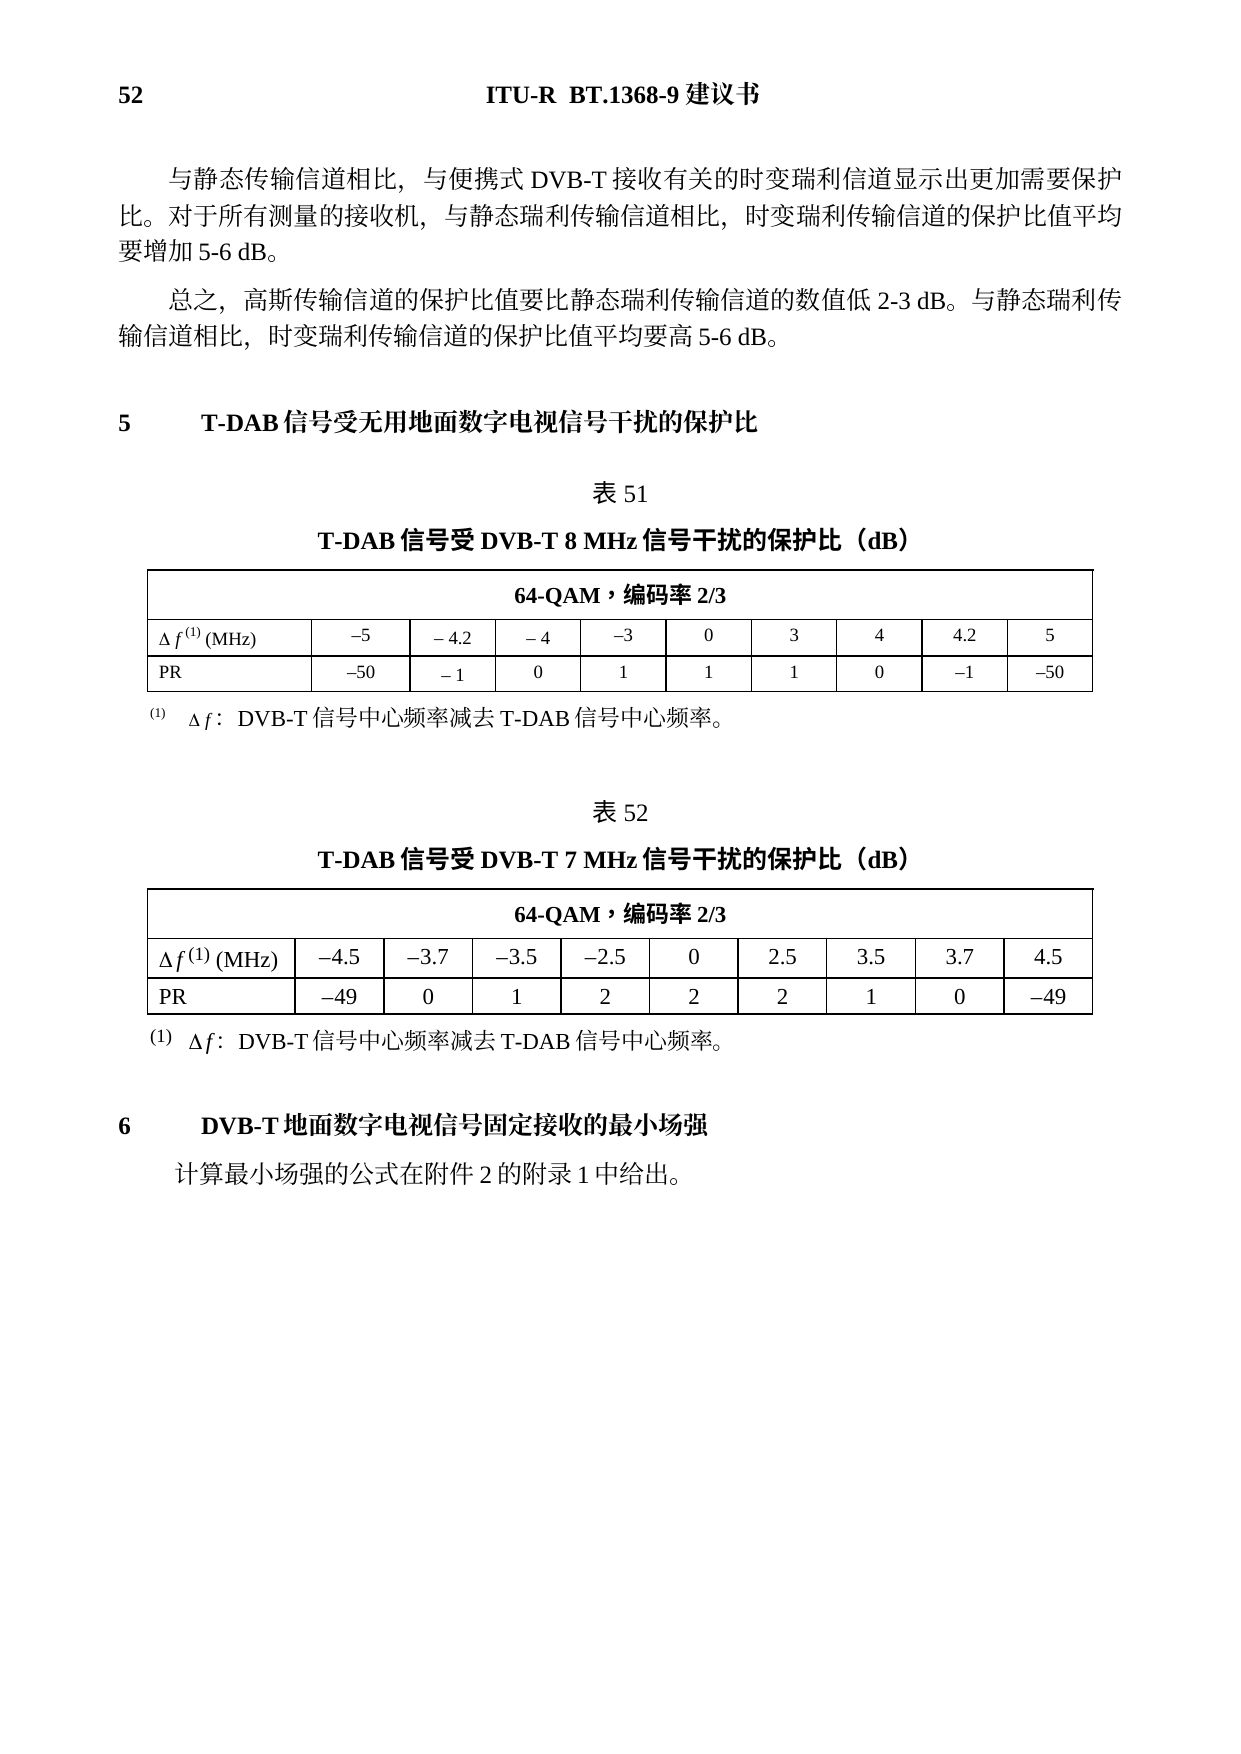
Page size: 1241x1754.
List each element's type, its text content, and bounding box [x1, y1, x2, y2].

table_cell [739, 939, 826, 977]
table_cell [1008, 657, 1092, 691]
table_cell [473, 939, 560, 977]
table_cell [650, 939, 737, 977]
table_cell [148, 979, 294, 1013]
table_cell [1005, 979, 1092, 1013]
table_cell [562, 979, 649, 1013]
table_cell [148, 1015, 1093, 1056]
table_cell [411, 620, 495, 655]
text 计算最小场强的公式在附件2的附录1中给出。 [118, 1154, 1122, 1190]
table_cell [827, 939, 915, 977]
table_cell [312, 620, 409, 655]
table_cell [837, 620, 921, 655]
text 总之，高斯传输信道的保护比值要比静态瑞利传输信道的数值低2-3 dB。与静态瑞利传输信道相比，时变瑞利传输信道的保护比值平均要高5-6 dB。 [118, 281, 1122, 352]
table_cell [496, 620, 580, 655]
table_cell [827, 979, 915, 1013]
title T-DAB信号受DVB-T 8 MHz信号干扰的保护比（dB） [118, 522, 1122, 556]
text 表 52 [118, 795, 1122, 829]
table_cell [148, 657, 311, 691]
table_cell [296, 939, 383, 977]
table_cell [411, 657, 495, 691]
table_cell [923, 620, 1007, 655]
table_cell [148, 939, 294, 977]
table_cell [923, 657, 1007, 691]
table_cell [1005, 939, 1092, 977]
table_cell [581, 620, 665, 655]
title T-DAB信号受DVB-T 7 MHz信号干扰的保护比（dB） [118, 841, 1122, 876]
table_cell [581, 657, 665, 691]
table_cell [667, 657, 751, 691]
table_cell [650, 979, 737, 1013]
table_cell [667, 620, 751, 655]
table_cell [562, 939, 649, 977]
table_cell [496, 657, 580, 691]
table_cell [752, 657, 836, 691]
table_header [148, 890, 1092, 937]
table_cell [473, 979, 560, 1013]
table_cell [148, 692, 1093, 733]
text 与静态传输信道相比，与便携式DVB-T接收有关的时变瑞利信道显示出更加需要保护比。对于所有测量的接收机，与静态瑞利传输信道相比，时变瑞利传输信道的保护比值平均要增加5-6 dB。 [118, 160, 1122, 268]
subtitle 5 T-DAB信号受无用地面数字电视信号干扰的保护比 [118, 402, 1122, 438]
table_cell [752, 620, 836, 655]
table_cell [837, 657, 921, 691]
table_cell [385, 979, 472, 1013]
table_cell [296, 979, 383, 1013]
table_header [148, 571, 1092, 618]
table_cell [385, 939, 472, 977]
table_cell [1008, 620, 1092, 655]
text 表 51 [118, 476, 1122, 510]
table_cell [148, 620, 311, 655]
subtitle 6 DVB-T地面数字电视信号固定接收的最小场强 [118, 1106, 1122, 1142]
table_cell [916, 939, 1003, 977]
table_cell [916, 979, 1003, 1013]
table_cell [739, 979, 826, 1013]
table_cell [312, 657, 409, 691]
